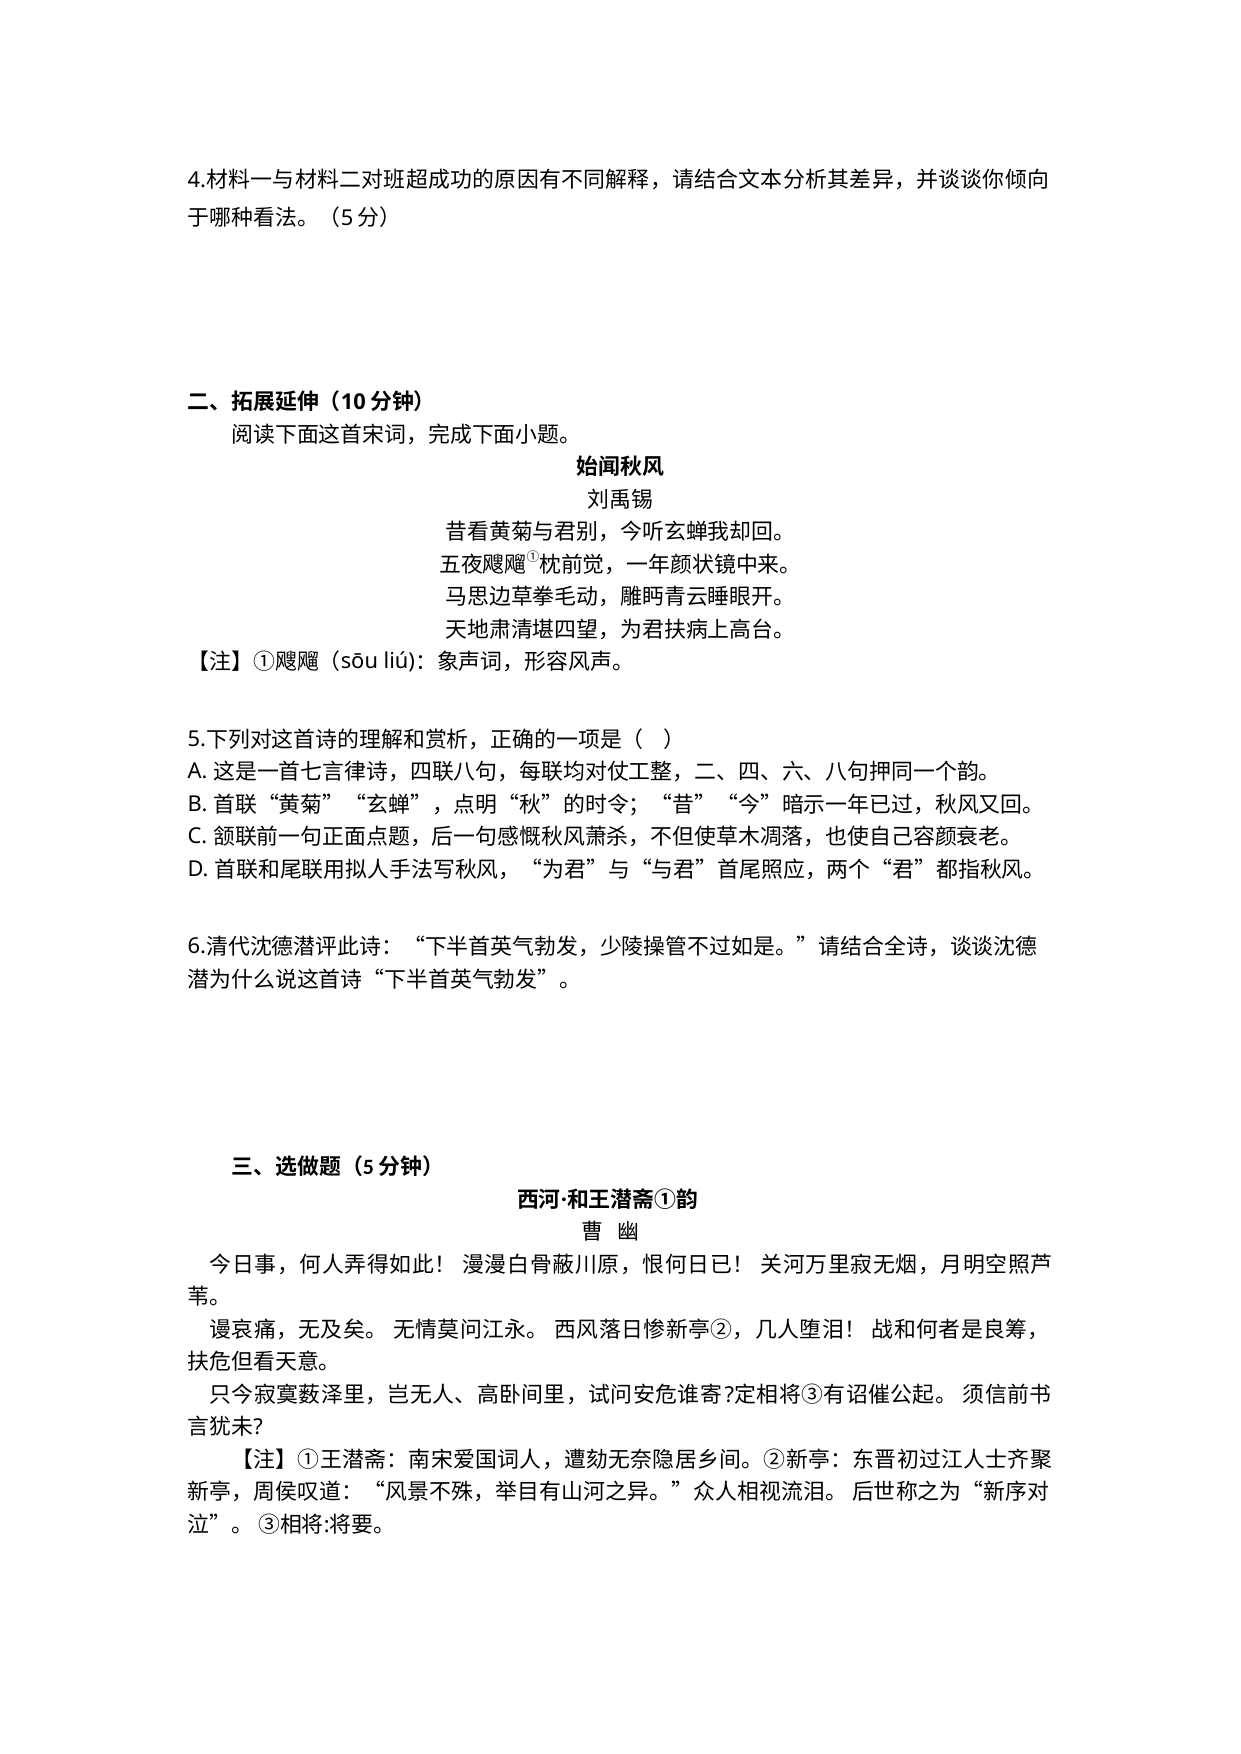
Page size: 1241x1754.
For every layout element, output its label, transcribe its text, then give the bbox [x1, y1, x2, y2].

text 曹 幽 [187, 1214, 1053, 1246]
text 【注】①飕飗（sōu liú)：象声词，形容风声。 [187, 644, 1053, 676]
text 天地肃清堪四望，为君扶病上高台。 [187, 611, 1053, 644]
text 只今寂寞薮泽里，岂无人、高卧间里，试问安危谁寄?定相将③有诏催公起。 须信前书言犹未? [187, 1376, 1053, 1441]
text 谩哀痛，无及矣。 无情莫问江永。 西风落日惨新亭②，几人堕泪！ 战和何者是良筹，扶危但看天意。 [187, 1311, 1053, 1376]
text C. 颔联前一句正面点题，后一句感慨秋风萧杀，不但使草木凋落，也使自己容颜衰老。 [187, 819, 1053, 851]
text 始闻秋风 [187, 449, 1053, 481]
text 4.材料一与材料二对班超成功的原因有不同解释，请结合文本分析其差异，并谈谈你倾向于哪种看法。（5分） [187, 162, 1053, 232]
text 5.下列对这首诗的理解和赏析，正确的一项是（ ） [187, 721, 1053, 754]
text 五夜飕飗①枕前觉，一年颜状镜中来。 [187, 546, 1053, 579]
text D. 首联和尾联用拟人手法写秋风，“为君”与“与君”首尾照应，两个“君”都指秋风。 [187, 851, 1053, 884]
text 二、拓展延伸（10分钟） [187, 384, 1053, 416]
text A. 这是一首七言律诗，四联八句，每联均对仗工整，二、四、六、八句押同一个韵。 [187, 754, 1053, 786]
text 【注】①王潜斋：南宋爱国词人，遭劾无奈隐居乡间。②新亭：东晋初过江人士齐聚新亭，周侯叹道：“风景不殊，举目有山河之异。”众人相视流泪。 后世称之为“新序对泣”。 ③相将:将要。 [187, 1441, 1053, 1539]
text 阅读下面这首宋词，完成下面小题。 [187, 416, 1053, 449]
text B. 首联“黄菊”“玄蝉”，点明“秋”的时令；“昔”“今”暗示一年已过，秋风又回。 [187, 786, 1053, 819]
text 今日事，何人弄得如此！ 漫漫白骨蔽川原，恨何日已！ 关河万里寂无烟，月明空照芦苇。 [187, 1246, 1053, 1311]
text 马思边草拳毛动，雕眄青云睡眼开。 [187, 579, 1053, 611]
list 三、选做题（5分钟） [187, 1149, 1053, 1181]
text 昔看黄菊与君别，今听玄蝉我却回。 [187, 514, 1053, 546]
text 6.清代沈德潜评此诗：“下半首英气勃发，少陵操管不过如是。”请结合全诗，谈谈沈德潜为什么说这首诗“下半首英气勃发”。 [187, 929, 1053, 994]
text 西河·和王潜斋①韵 [187, 1181, 1053, 1214]
text 刘禹锡 [187, 481, 1053, 514]
